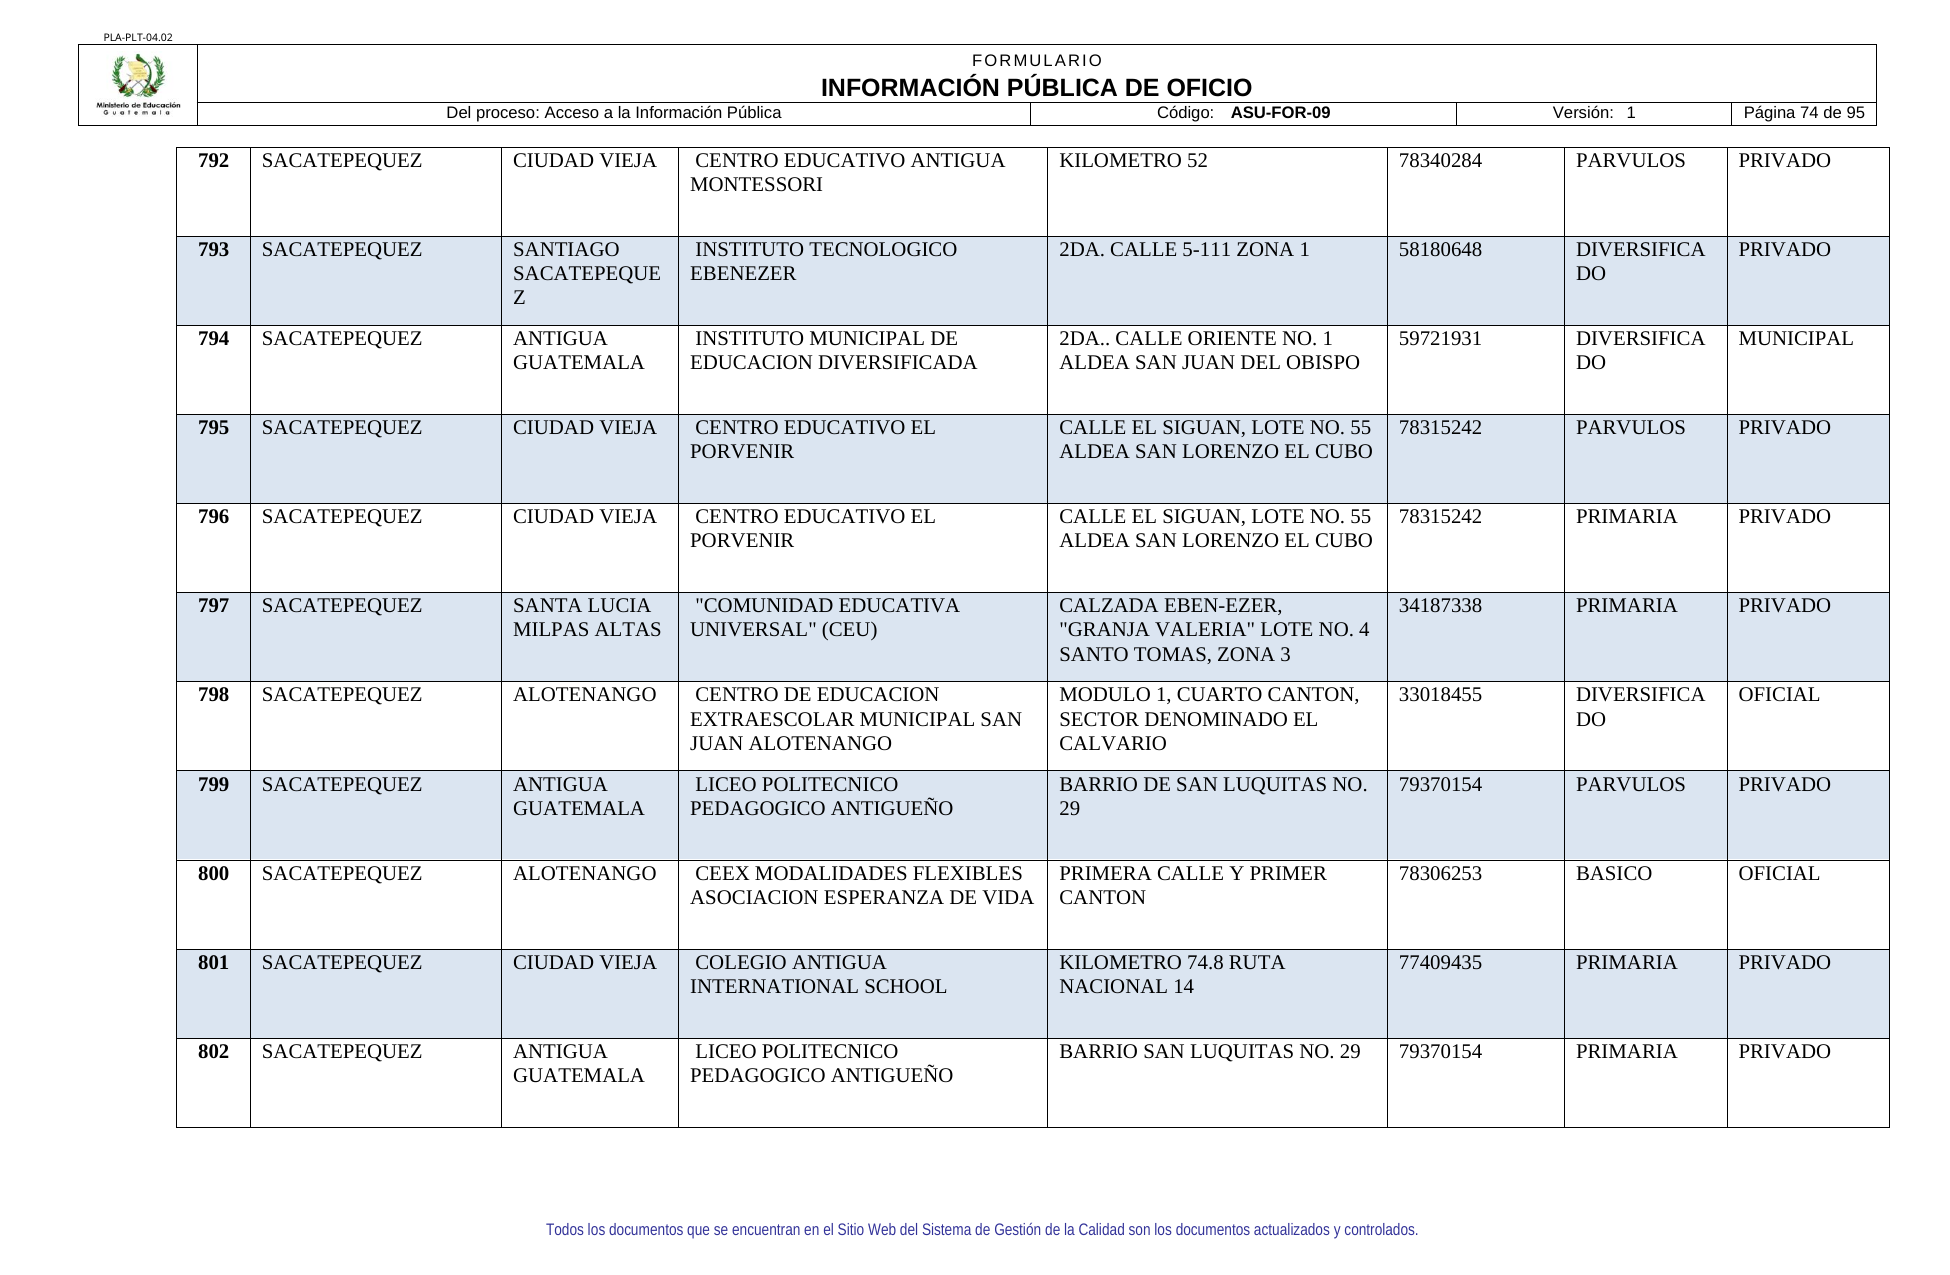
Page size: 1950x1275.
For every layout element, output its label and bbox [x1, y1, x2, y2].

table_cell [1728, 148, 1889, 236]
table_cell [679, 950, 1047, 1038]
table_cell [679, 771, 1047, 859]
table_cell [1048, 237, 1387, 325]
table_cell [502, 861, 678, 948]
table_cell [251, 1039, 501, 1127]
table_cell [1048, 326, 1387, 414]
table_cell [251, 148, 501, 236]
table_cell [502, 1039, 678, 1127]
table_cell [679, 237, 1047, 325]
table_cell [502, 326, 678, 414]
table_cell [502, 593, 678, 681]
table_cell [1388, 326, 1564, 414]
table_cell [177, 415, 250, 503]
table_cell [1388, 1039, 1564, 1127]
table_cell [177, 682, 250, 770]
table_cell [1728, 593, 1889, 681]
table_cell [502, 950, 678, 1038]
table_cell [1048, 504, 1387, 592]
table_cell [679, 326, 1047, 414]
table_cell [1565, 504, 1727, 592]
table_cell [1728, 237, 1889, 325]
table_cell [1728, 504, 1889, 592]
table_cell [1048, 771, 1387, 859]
picture [95, 51, 181, 117]
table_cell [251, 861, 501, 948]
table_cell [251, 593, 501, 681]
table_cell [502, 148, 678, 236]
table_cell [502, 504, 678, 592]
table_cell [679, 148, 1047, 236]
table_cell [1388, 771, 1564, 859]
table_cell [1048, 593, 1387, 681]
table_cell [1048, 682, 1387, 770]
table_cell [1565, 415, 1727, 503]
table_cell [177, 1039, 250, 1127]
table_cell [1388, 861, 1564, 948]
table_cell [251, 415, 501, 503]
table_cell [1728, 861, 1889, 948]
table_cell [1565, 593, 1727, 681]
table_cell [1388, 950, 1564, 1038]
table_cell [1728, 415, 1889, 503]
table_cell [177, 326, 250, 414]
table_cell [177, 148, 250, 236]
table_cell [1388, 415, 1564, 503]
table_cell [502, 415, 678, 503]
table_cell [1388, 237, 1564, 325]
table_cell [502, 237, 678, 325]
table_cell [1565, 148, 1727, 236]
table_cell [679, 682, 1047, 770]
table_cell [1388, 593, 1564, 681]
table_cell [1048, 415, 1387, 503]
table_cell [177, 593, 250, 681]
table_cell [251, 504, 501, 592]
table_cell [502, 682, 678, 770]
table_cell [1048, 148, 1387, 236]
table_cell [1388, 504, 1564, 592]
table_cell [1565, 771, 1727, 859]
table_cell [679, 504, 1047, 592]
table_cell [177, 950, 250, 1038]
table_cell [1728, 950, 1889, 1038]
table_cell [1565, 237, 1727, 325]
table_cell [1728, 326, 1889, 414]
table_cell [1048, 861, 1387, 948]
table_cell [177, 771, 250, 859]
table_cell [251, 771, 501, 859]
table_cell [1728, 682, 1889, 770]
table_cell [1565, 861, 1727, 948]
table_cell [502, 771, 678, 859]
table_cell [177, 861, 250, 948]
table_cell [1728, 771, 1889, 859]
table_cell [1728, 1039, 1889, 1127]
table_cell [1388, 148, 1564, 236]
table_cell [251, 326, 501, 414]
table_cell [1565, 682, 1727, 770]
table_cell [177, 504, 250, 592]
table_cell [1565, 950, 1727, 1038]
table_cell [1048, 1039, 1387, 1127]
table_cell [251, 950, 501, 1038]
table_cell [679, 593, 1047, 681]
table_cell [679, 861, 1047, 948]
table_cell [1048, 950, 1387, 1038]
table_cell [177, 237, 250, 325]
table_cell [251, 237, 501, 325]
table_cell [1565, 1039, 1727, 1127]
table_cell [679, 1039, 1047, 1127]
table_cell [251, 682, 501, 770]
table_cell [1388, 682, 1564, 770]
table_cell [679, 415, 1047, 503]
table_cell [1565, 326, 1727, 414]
